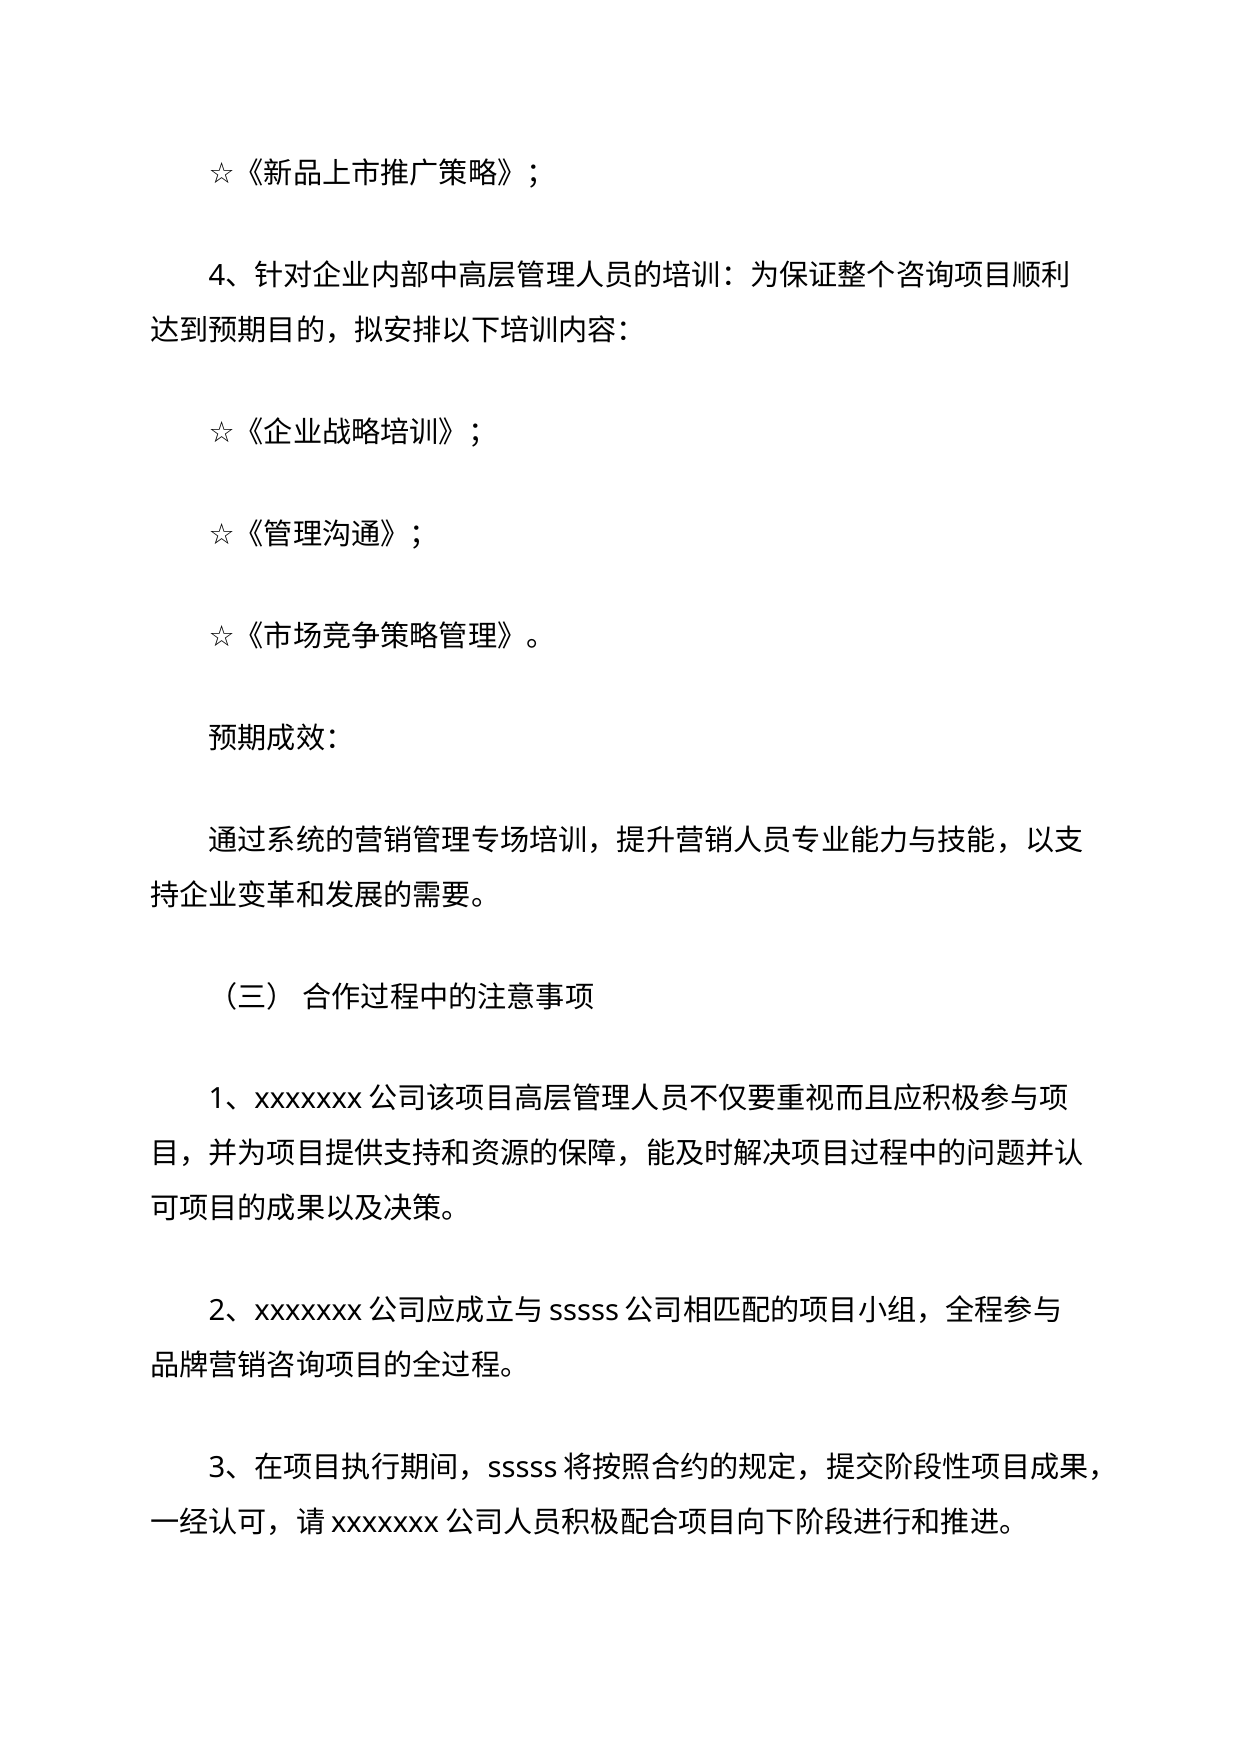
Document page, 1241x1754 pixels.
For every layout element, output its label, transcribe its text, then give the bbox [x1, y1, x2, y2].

text 2、xxxxxxx公司应成立与sssss公司相匹配的项目小组，全程参与品牌营销咨询项目的全过程。 [150, 1287, 1090, 1384]
text 3、在项目执行期间，sssss将按照合约的规定，提交阶段性项目成果，一经认可，请xxxxxxx公司人员积极配合项目向下阶段进行和推进。 [150, 1443, 1090, 1541]
text ☆《管理沟通》； [150, 511, 1090, 553]
text ☆《新品上市推广策略》； [150, 150, 1090, 192]
text 预期成效： [150, 715, 1090, 757]
text 1、xxxxxxx公司该项目高层管理人员不仅要重视而且应积极参与项目，并为项目提供支持和资源的保障，能及时解决项目过程中的问题并认可项目的成果以及决策。 [150, 1075, 1090, 1227]
text ☆《企业战略培训》； [150, 409, 1090, 451]
text ☆《市场竞争策略管理》。 [150, 613, 1090, 655]
text （三） 合作过程中的注意事项 [150, 973, 1090, 1015]
text 4、针对企业内部中高层管理人员的培训：为保证整个咨询项目顺利达到预期目的，拟安排以下培训内容： [150, 252, 1090, 349]
text 通过系统的营销管理专场培训，提升营销人员专业能力与技能，以支持企业变革和发展的需要。 [150, 816, 1090, 914]
